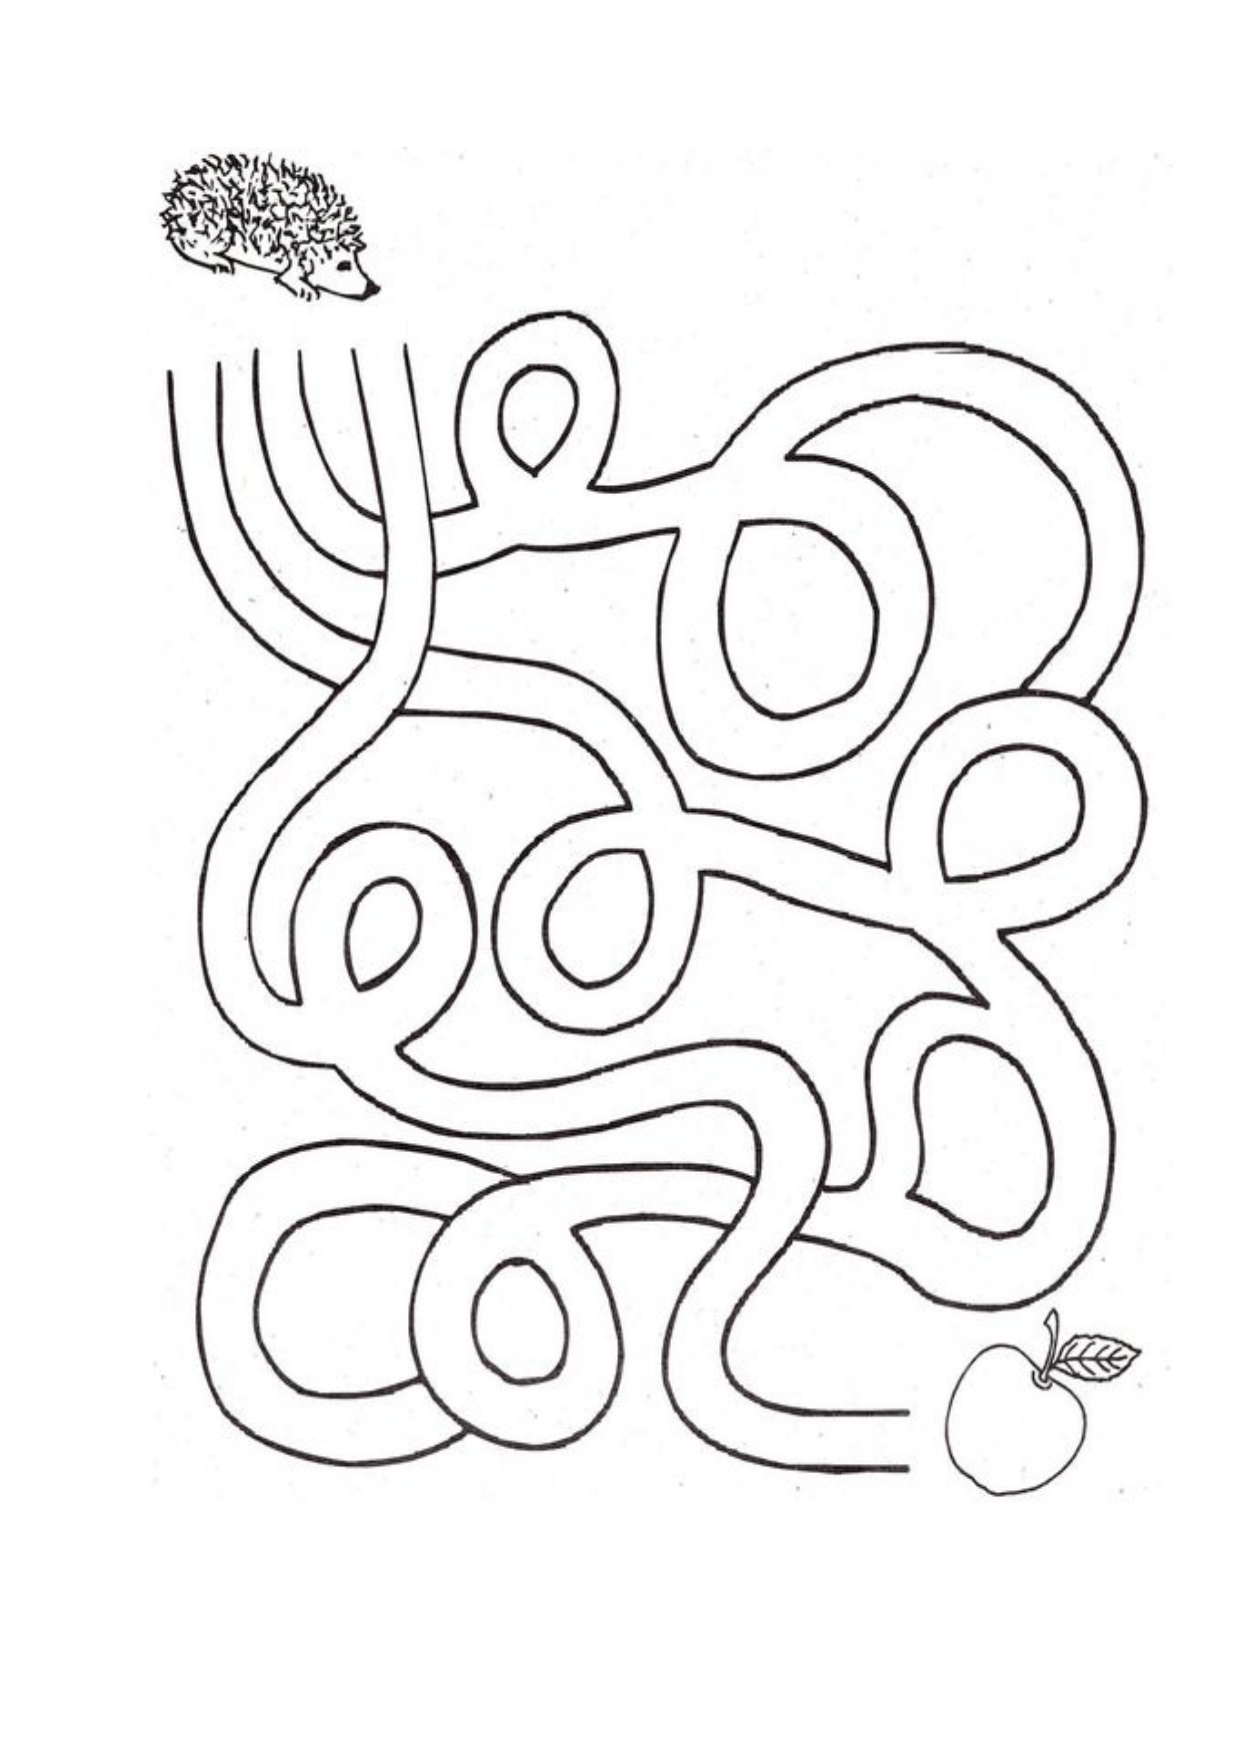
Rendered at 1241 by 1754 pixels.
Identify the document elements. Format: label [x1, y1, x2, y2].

picture [147, 147, 1173, 1503]
